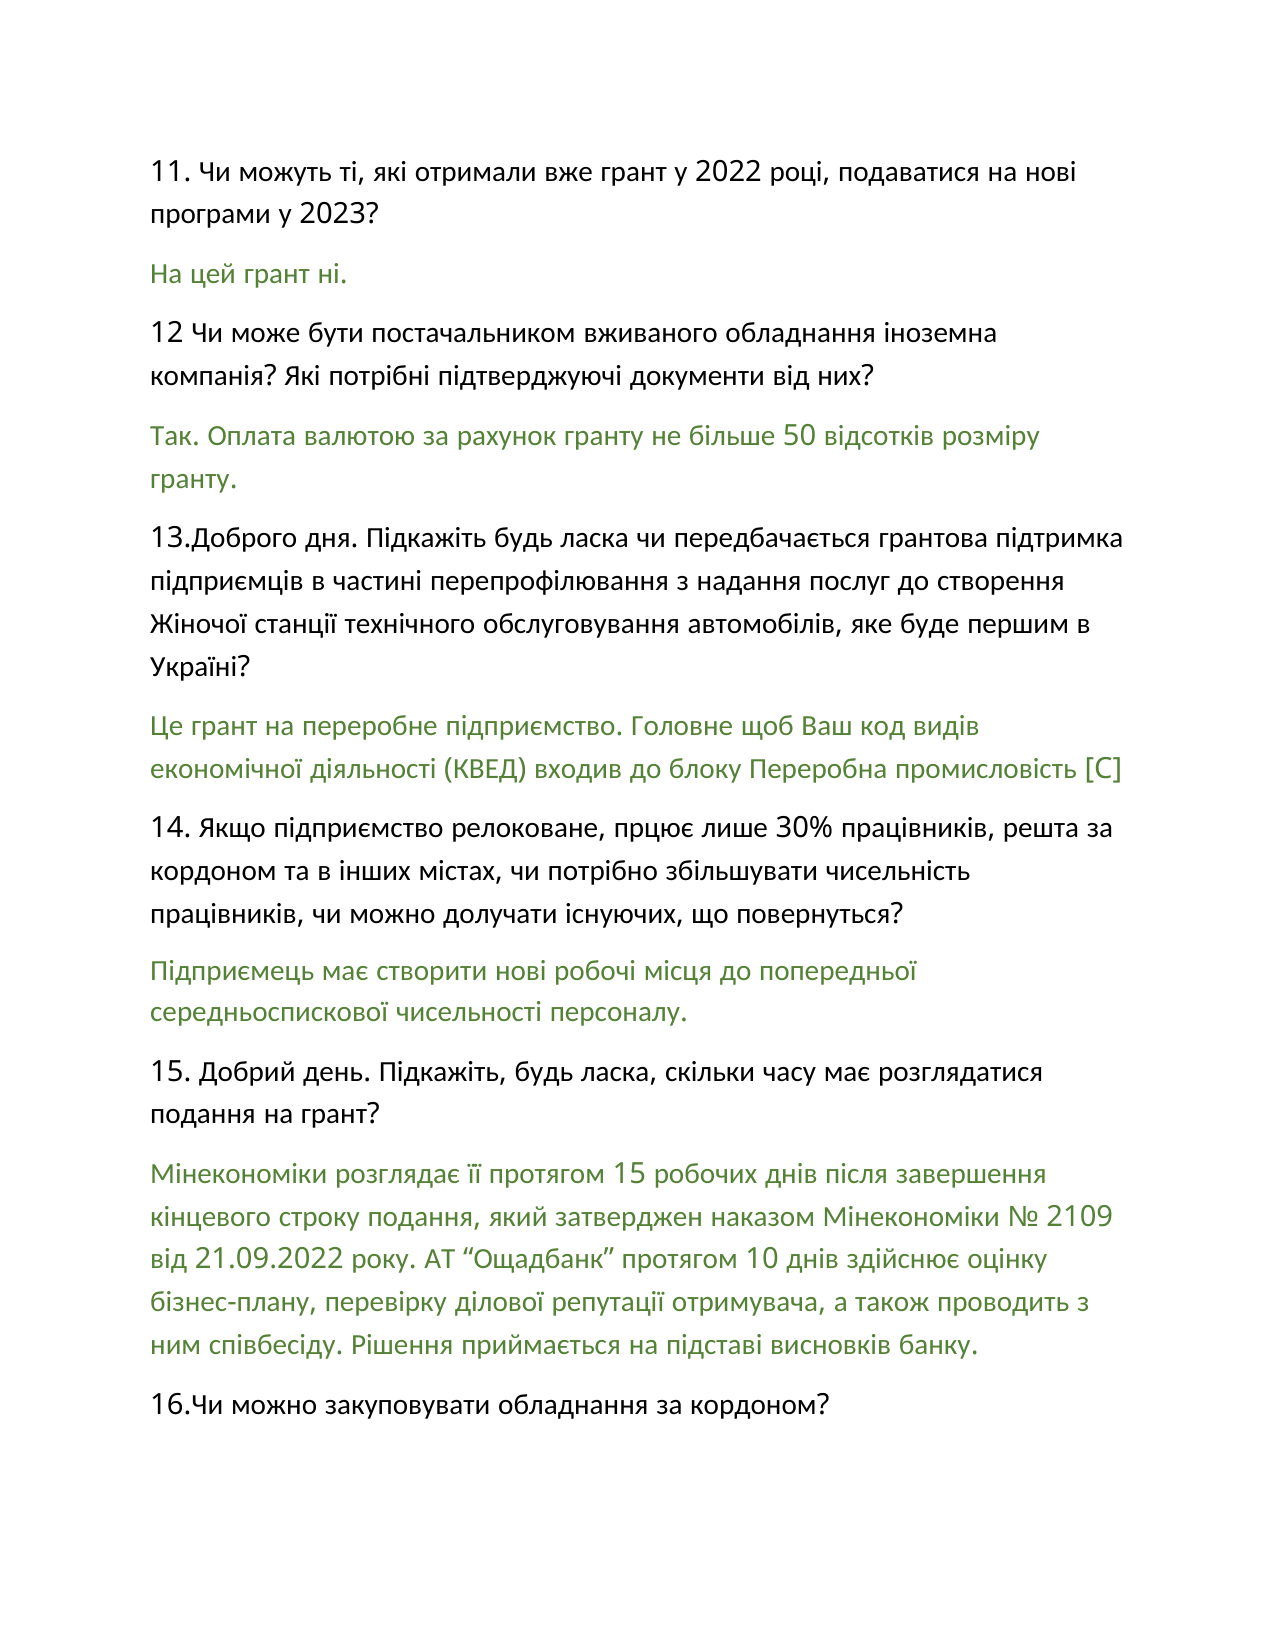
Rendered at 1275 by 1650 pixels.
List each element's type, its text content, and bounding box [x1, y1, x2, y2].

text Так. Оплата валютою за рахунок гранту не більше 50 відсотків розміру гранту. [150, 414, 1125, 497]
text 14. Якщо підприємство релоковане, прцює лише 30% працівників, решта за кордоном та в інших містах, чи потрібно збільшувати чисельність працівників, чи можно долучати існуючих, що повернуться? [150, 807, 1125, 932]
text Мінекономіки розглядає її протягом 15 робочих днів після завершення кінцевого строку подання, який затверджен наказом Мінекономіки № 2109 від 21.09.2022 року. АТ “Ощадбанк” протягом 10 днів здійснює оцінку бізнес-плану, перевірку ділової репутації отримувача, а також проводить з ним співбесіду. Рішення приймається на підставі висновків банку. [150, 1152, 1125, 1363]
text 11. Чи можуть ті, які отримали вже грант у 2022 році, подаватися на нові програми у 2023? [150, 150, 1125, 232]
text 13.Доброго дня. Підкажіть будь ласка чи передбачається грантова підтримка підприємців в частині перепрофілювання з надання послуг до створення Жіночої станції технічного обслуговування автомобілів, яке буде першим в Україні? [150, 516, 1125, 684]
text Підприємець має створити нові робочі місця до попередньої середньоспискової чисельності персоналу. [150, 952, 1125, 1030]
text 15. Добрий день. Підкажіть, будь ласка, скільки часу має розглядатися подання на грант? [150, 1050, 1125, 1132]
text 16.Чи можно закуповувати обладнання за кордоном? [150, 1383, 1125, 1423]
text На цей грант ні. [150, 252, 1125, 292]
text Це грант на переробне підприємство. Головне щоб Ваш код видів економічної діяльності (КВЕД) входив до блоку Переробна промисловість [C] [150, 704, 1125, 787]
text 12 Чи може бути постачальником вживаного обладнання іноземна компанія? Які потрібні підтверджуючі документи від них? [150, 312, 1125, 394]
